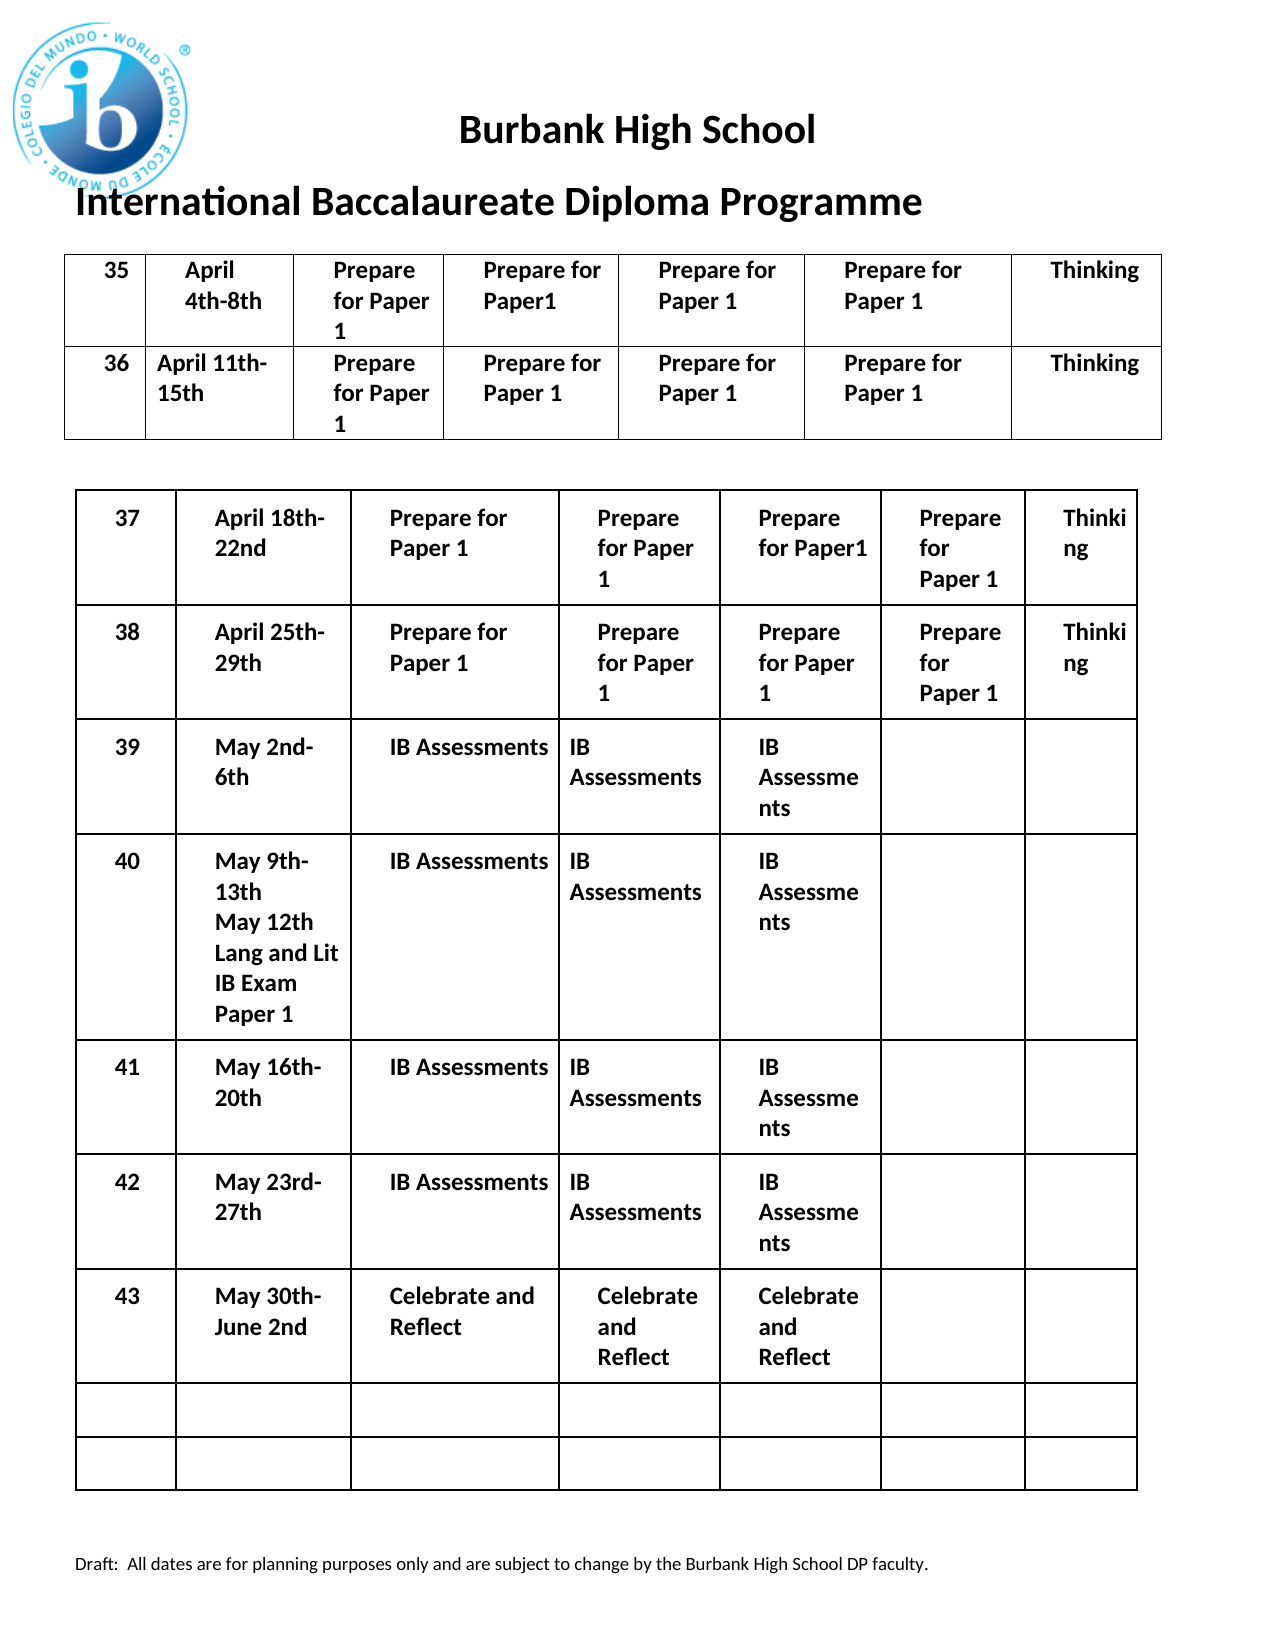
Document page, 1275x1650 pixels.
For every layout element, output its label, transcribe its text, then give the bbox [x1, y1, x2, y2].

table_cell IB Assessments [352, 1155, 558, 1268]
table_cell 41 [77, 1041, 175, 1153]
table_cell [560, 1438, 719, 1489]
table_cell Thinking [1012, 347, 1161, 439]
table_cell Prepare for Paper 1 [619, 347, 804, 439]
table_cell [560, 1384, 719, 1436]
table_cell 40 [77, 835, 175, 1039]
table_cell 39 [77, 720, 175, 833]
table_cell [77, 1438, 175, 1489]
table_cell Prepare for Paper 1 [294, 347, 443, 439]
table_cell [882, 835, 1024, 1039]
table_cell IB Assessments [560, 1041, 719, 1153]
table_cell IB Assessments [352, 720, 558, 833]
table_cell [1026, 1155, 1136, 1268]
table_header Prepare for Paper 1 [882, 491, 1024, 604]
table_cell [721, 1384, 880, 1436]
table_cell [721, 1438, 880, 1489]
table_cell [882, 1438, 1024, 1489]
table_cell IB Assessments [721, 1041, 880, 1153]
table_cell April 4th-8th [146, 255, 293, 346]
table_cell May 9th-13th May 12th Lang and Lit IB Exam Paper 1 [177, 835, 350, 1039]
table_cell Prepare for Paper 1 [352, 606, 558, 718]
table_cell Prepare for Paper 1 [560, 606, 719, 718]
table_header Thinking [1026, 491, 1136, 604]
picture [12, 20, 193, 201]
table_cell [882, 1155, 1024, 1268]
table_cell IB Assessments [721, 720, 880, 833]
table_cell [1026, 1438, 1136, 1489]
table_header Prepare for Paper 1 [352, 491, 558, 604]
table_cell IB Assessments [560, 835, 719, 1039]
table_cell Celebrate and Reflect [352, 1270, 558, 1382]
table_cell [1026, 1384, 1136, 1436]
table_cell 35 [65, 255, 145, 346]
table_cell 36 [65, 347, 145, 439]
table_cell Prepare for Paper 1 [805, 255, 1011, 346]
table_cell April 25th-29th [177, 606, 350, 718]
table_cell [1026, 1041, 1136, 1153]
table_cell IB Assessments [560, 720, 719, 833]
table_cell Thinking [1026, 606, 1136, 718]
table_cell [882, 720, 1024, 833]
table_cell April 11th-15th [146, 347, 293, 439]
table_cell Prepare for Paper1 [444, 255, 618, 346]
table_cell Celebrate and Reflect [560, 1270, 719, 1382]
table_cell IB Assessments [352, 835, 558, 1039]
table_cell [882, 1384, 1024, 1436]
table_cell IB Assessments [721, 835, 880, 1039]
table_cell [1026, 1270, 1136, 1382]
table_cell Prepare for Paper 1 [619, 255, 804, 346]
table_cell [352, 1384, 558, 1436]
table_header Prepare for Paper 1 [560, 491, 719, 604]
table_cell May 30th-June 2nd [177, 1270, 350, 1382]
table_cell Prepare for Paper 1 [294, 255, 443, 346]
table_cell May 16th-20th [177, 1041, 350, 1153]
table_cell May 2nd-6th [177, 720, 350, 833]
table_cell [352, 1438, 558, 1489]
table_cell [77, 1384, 175, 1436]
table_cell [177, 1384, 350, 1436]
table_cell IB Assessments [721, 1155, 880, 1268]
table_header Prepare for Paper1 [721, 491, 880, 604]
table_cell [882, 1041, 1024, 1153]
table_cell 43 [77, 1270, 175, 1382]
table_cell IB Assessments [560, 1155, 719, 1268]
table_cell Thinking [1012, 255, 1161, 346]
table_cell [1026, 720, 1136, 833]
table_header April 18th-22nd [177, 491, 350, 604]
table_cell [1026, 835, 1136, 1039]
table_cell IB Assessments [352, 1041, 558, 1153]
table_cell Prepare for Paper 1 [882, 606, 1024, 718]
table_cell 38 [77, 606, 175, 718]
table_cell Prepare for Paper 1 [444, 347, 618, 439]
table_cell [177, 1438, 350, 1489]
table_cell May 23rd-27th [177, 1155, 350, 1268]
table_header 37 [77, 491, 175, 604]
table_cell 42 [77, 1155, 175, 1268]
table_cell Prepare for Paper 1 [805, 347, 1011, 439]
table_cell [882, 1270, 1024, 1382]
table_cell Prepare for Paper 1 [721, 606, 880, 718]
table_cell Celebrateand Reflect [721, 1270, 880, 1382]
